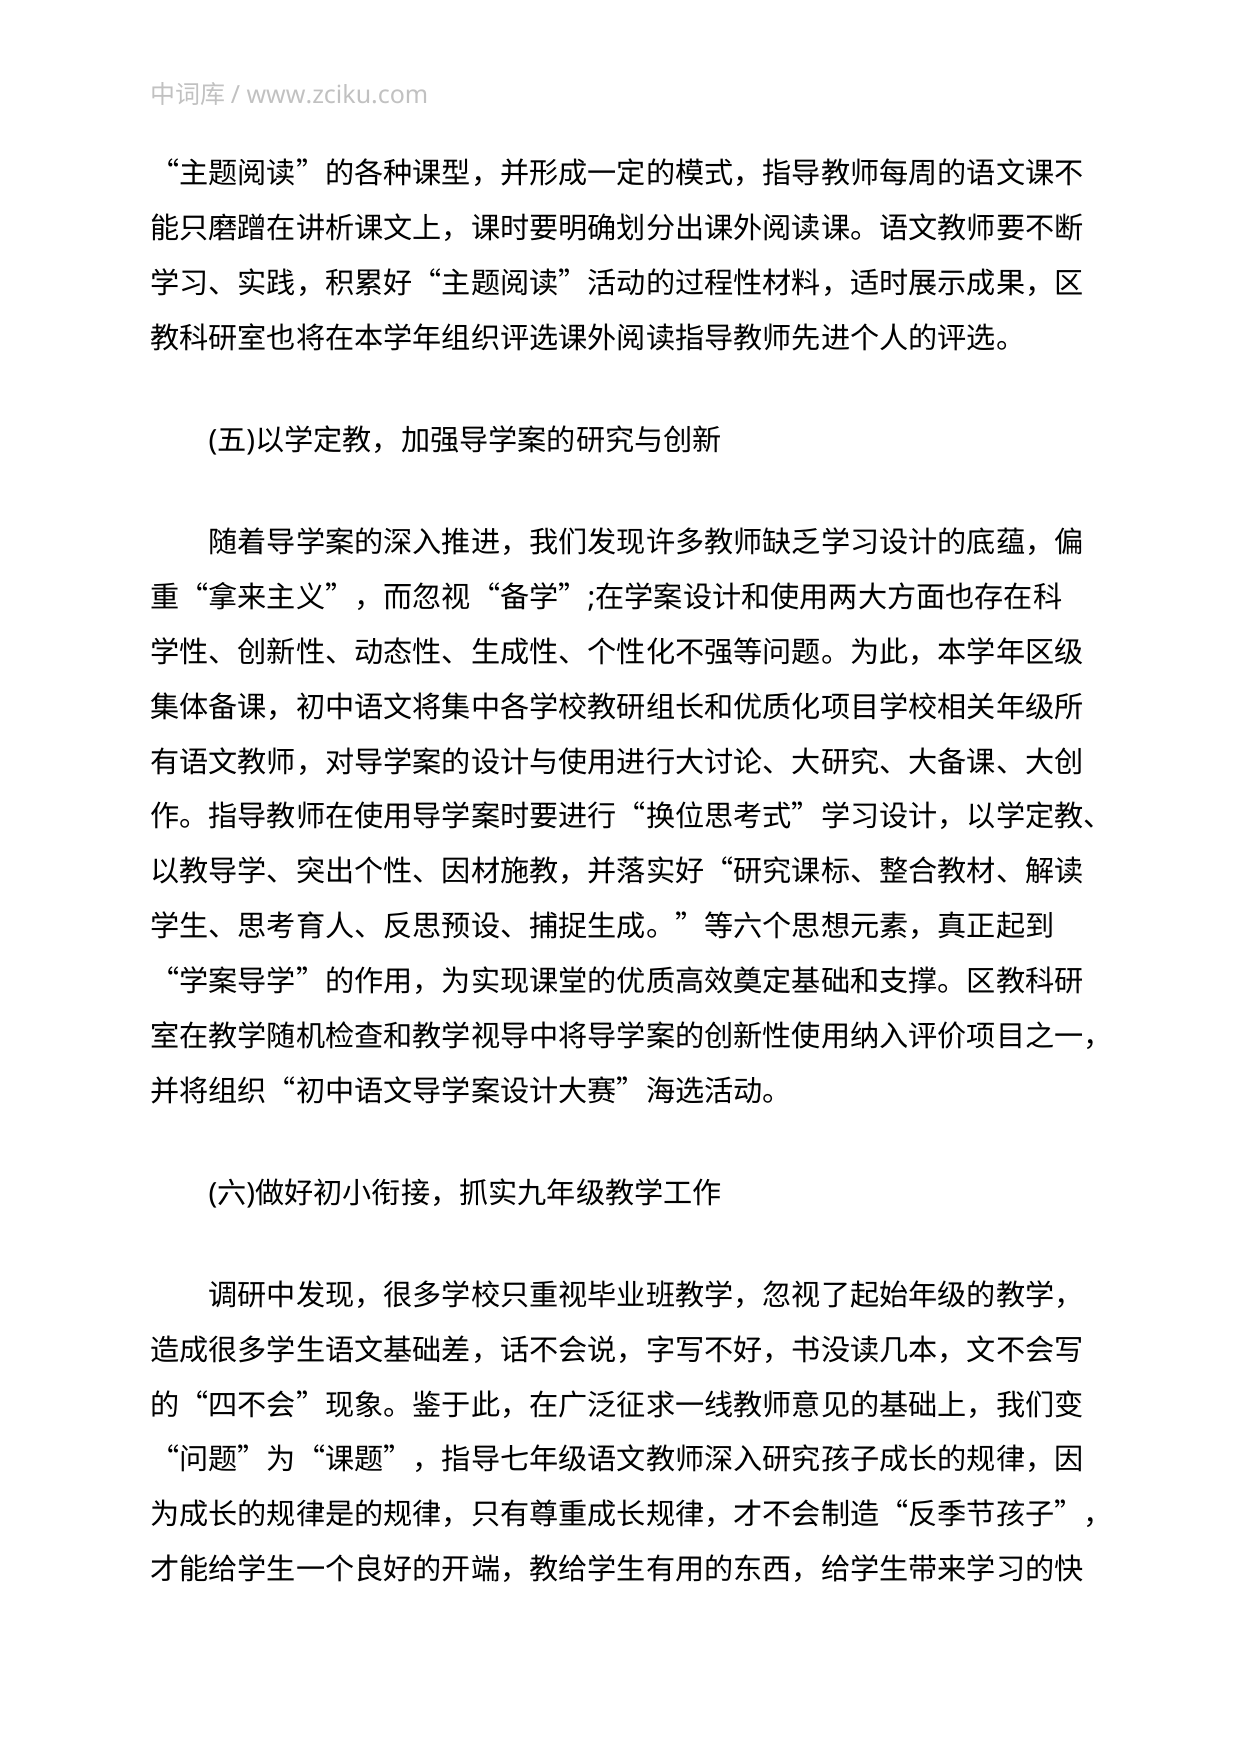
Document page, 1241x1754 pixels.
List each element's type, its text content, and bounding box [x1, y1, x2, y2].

text (五)以学定教，加强导学案的研究与创新 [150, 416, 1090, 459]
text 随着导学案的深入推进，我们发现许多教师缺乏学习设计的底蕴，偏重“拿来主义”，而忽视“备学”;在学案设计和使用两大方面也存在科学性、创新性、动态性、生成性、个性化不强等问题。为此，本学年区级集体备课，初中语文将集中各学校教研组长和优质化项目学校相关年级所有语文教师，对导学案的设计与使用进行大讨论、大研究、大备课、大创作。指导教师在使用导学案时要进行“换位思考式”学习设计，以学定教、以教导学、突出个性、因材施教，并落实好“研究课标、整合教材、解读学生、思考育人、反思预设、捕捉生成。”等六个思想元素，真正起到“学案导学”的作用，为实现课堂的优质高效奠定基础和支撑。区教科研室在教学随机检查和教学视导中将导学案的创新性使用纳入评价项目之一，并将组织“初中语文导学案设计大赛”海选活动。 [150, 518, 1090, 1110]
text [150, 1271, 1090, 1588]
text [150, 150, 1090, 357]
text (六)做好初小衔接，抓实九年级教学工作 [150, 1169, 1090, 1212]
